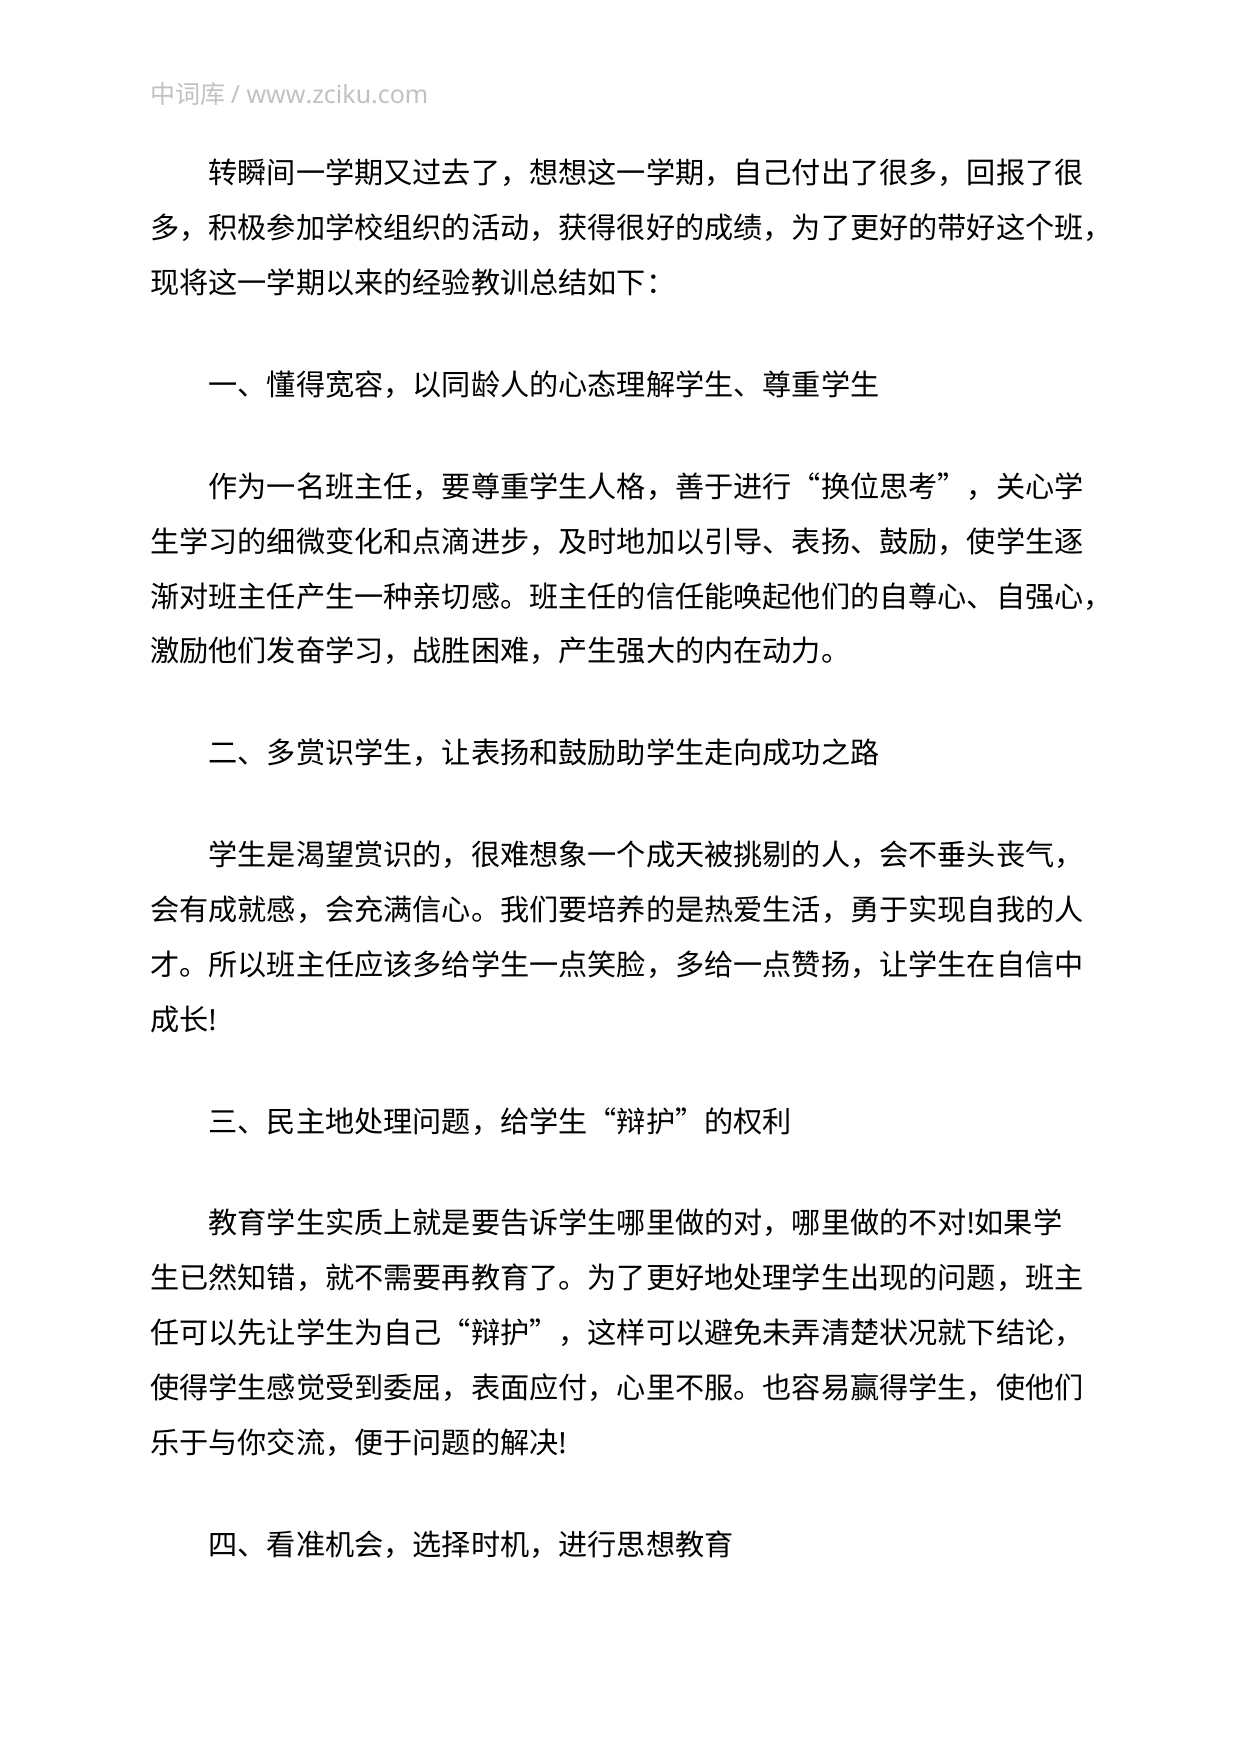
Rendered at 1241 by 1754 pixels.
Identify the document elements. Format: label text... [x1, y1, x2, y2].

text 四、看准机会，选择时机，进行思想教育 [150, 1522, 1090, 1564]
text 教育学生实质上就是要告诉学生哪里做的对，哪里做的不对!如果学生已然知错，就不需要再教育了。为了更好地处理学生出现的问题，班主任可以先让学生为自己“辩护”，这样可以避免未弄清楚状况就下结论，使得学生感觉受到委屈，表面应付，心里不服。也容易赢得学生，使他们乐于与你交流，便于问题的解决! [150, 1200, 1090, 1462]
text 转瞬间一学期又过去了，想想这一学期，自己付出了很多，回报了很多，积极参加学校组织的活动，获得很好的成绩，为了更好的带好这个班，现将这一学期以来的经验教训总结如下： [150, 150, 1090, 302]
text 一、懂得宽容，以同龄人的心态理解学生、尊重学生 [150, 362, 1090, 404]
text 二、多赏识学生，让表扬和鼓励助学生走向成功之路 [150, 730, 1090, 772]
text 学生是渴望赏识的，很难想象一个成天被挑剔的人，会不垂头丧气，会有成就感，会充满信心。我们要培养的是热爱生活，勇于实现自我的人才。所以班主任应该多给学生一点笑脸，多给一点赞扬，让学生在自信中成长! [150, 832, 1090, 1039]
text 作为一名班主任，要尊重学生人格，善于进行“换位思考”，关心学生学习的细微变化和点滴进步，及时地加以引导、表扬、鼓励，使学生逐渐对班主任产生一种亲切感。班主任的信任能唤起他们的自尊心、自强心，激励他们发奋学习，战胜困难，产生强大的内在动力。 [150, 463, 1090, 670]
text 三、民主地处理问题，给学生“辩护”的权利 [150, 1098, 1090, 1141]
